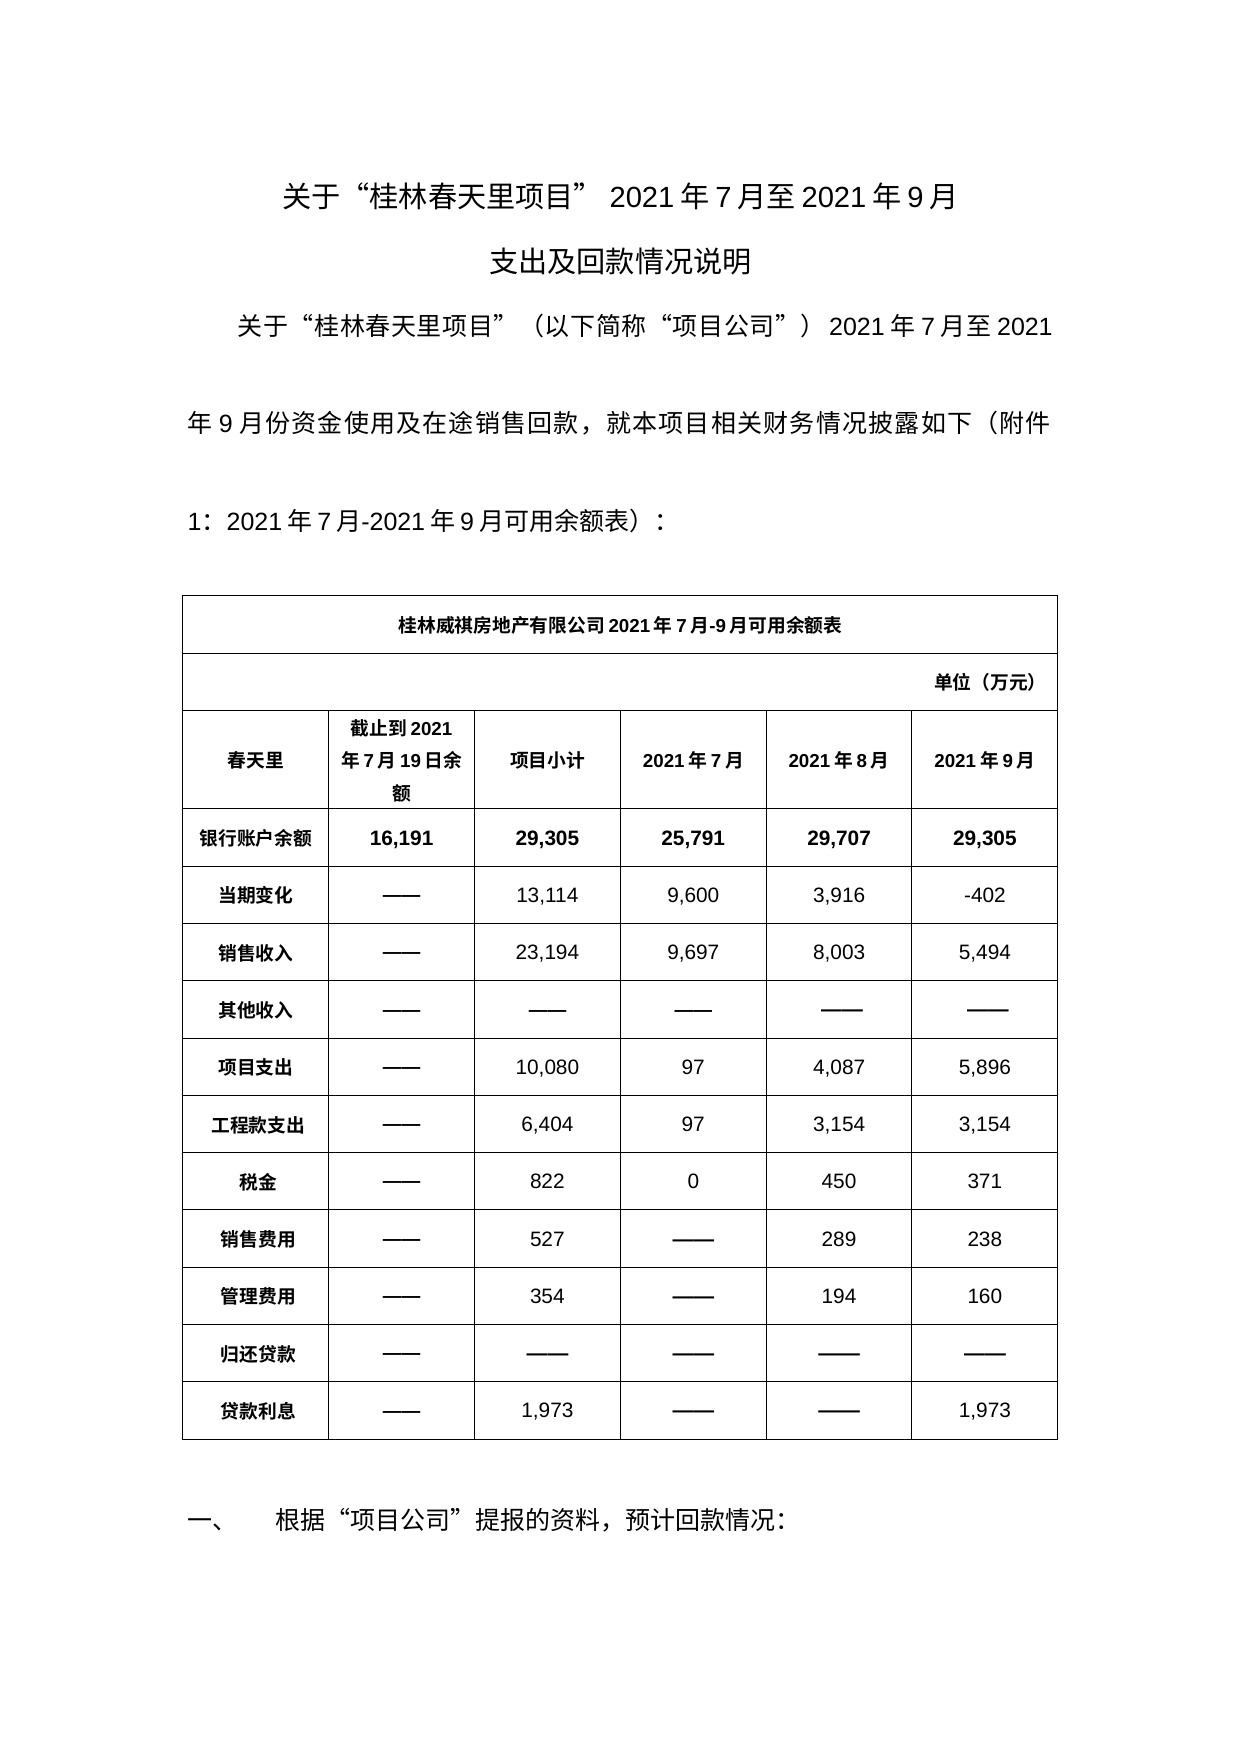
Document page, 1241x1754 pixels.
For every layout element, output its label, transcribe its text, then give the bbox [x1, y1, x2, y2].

table_cell 29,707 [767, 809, 911, 866]
table_cell 销售收入 [183, 924, 328, 980]
table_cell 1,973 [912, 1382, 1057, 1438]
table_cell 29,305 [912, 809, 1057, 866]
text 关于“桂林春天里项目”（以下简称“项目公司”）2021年7月至2021年9月份资金使用及在途销售回款，就本项目相关财务情况披露如下（附件1：2021年7月-2021年9月可用余额表）： [187, 292, 1053, 552]
table_cell 4,087 [767, 1039, 911, 1095]
table_cell 截止到2021年7月19日余额 [329, 711, 474, 808]
table_cell —— [329, 1325, 474, 1381]
table_cell 3,154 [767, 1096, 911, 1152]
text 支出及回款情况说明 [187, 227, 1053, 292]
table_cell —— [329, 1039, 474, 1095]
table_cell 3,916 [767, 867, 911, 923]
table_cell 2021年7月 [621, 711, 766, 808]
text 关于“桂林春天里项目” 2021年7月至2021年9月 [187, 162, 1053, 227]
table_cell 6,404 [475, 1096, 620, 1152]
table_cell —— [475, 981, 620, 1037]
list 根据“项目公司”提报的资料，预计回款情况： [187, 1486, 1053, 1551]
table_cell 822 [475, 1153, 620, 1209]
table_cell 0 [621, 1153, 766, 1209]
table_cell 29,305 [475, 809, 620, 866]
table_cell 单位（万元） [183, 654, 1057, 710]
table_cell 97 [621, 1039, 766, 1095]
table_cell —— [475, 1325, 620, 1381]
table_cell —— [329, 1268, 474, 1324]
table_cell —— [767, 1382, 911, 1438]
table_cell 194 [767, 1268, 911, 1324]
table_cell 527 [475, 1210, 620, 1267]
table_cell 销售费用 [183, 1210, 328, 1267]
table_cell —— [621, 1268, 766, 1324]
table_cell —— [621, 1382, 766, 1438]
table_cell —— [912, 1325, 1057, 1381]
table_cell —— [767, 981, 911, 1037]
table_cell —— [912, 981, 1057, 1037]
table_cell 归还贷款 [183, 1325, 328, 1381]
table_cell 管理费用 [183, 1268, 328, 1324]
table_cell —— [621, 1210, 766, 1267]
table_cell 3,154 [912, 1096, 1057, 1152]
table_cell 450 [767, 1153, 911, 1209]
table_cell 289 [767, 1210, 911, 1267]
table_cell 当期变化 [183, 867, 328, 923]
table_cell 10,080 [475, 1039, 620, 1095]
table_cell 2021年9月 [912, 711, 1057, 808]
table_cell —— [329, 924, 474, 980]
table_cell 1,973 [475, 1382, 620, 1438]
table_cell 371 [912, 1153, 1057, 1209]
table_cell 税金 [183, 1153, 328, 1209]
table_cell 13,114 [475, 867, 620, 923]
table_cell -402 [912, 867, 1057, 923]
table_cell —— [329, 1210, 474, 1267]
table_cell 9,600 [621, 867, 766, 923]
table_cell 25,791 [621, 809, 766, 866]
table_cell 5,896 [912, 1039, 1057, 1095]
table_cell 工程款支出 [183, 1096, 328, 1152]
table_cell 354 [475, 1268, 620, 1324]
table_cell 银行账户余额 [183, 809, 328, 866]
table_cell 238 [912, 1210, 1057, 1267]
table_cell 春天里 [183, 711, 328, 808]
table_cell 其他收入 [183, 981, 328, 1037]
table_cell —— [329, 1096, 474, 1152]
table_cell 贷款利息 [183, 1382, 328, 1438]
table_cell —— [329, 1153, 474, 1209]
table_cell 项目支出 [183, 1039, 328, 1095]
table_cell —— [329, 981, 474, 1037]
table_cell 160 [912, 1268, 1057, 1324]
table_cell —— [621, 981, 766, 1037]
table_header 桂林威祺房地产有限公司2021年7月-9月可用余额表 [183, 596, 1057, 652]
table_cell 2021年8月 [767, 711, 911, 808]
table_cell 8,003 [767, 924, 911, 980]
table_cell 16,191 [329, 809, 474, 866]
table_cell 项目小计 [475, 711, 620, 808]
table_cell 9,697 [621, 924, 766, 980]
table_cell —— [329, 867, 474, 923]
table_cell 5,494 [912, 924, 1057, 980]
table_cell —— [767, 1325, 911, 1381]
table_cell 97 [621, 1096, 766, 1152]
table_cell 23,194 [475, 924, 620, 980]
table_cell —— [621, 1325, 766, 1381]
table_cell —— [329, 1382, 474, 1438]
